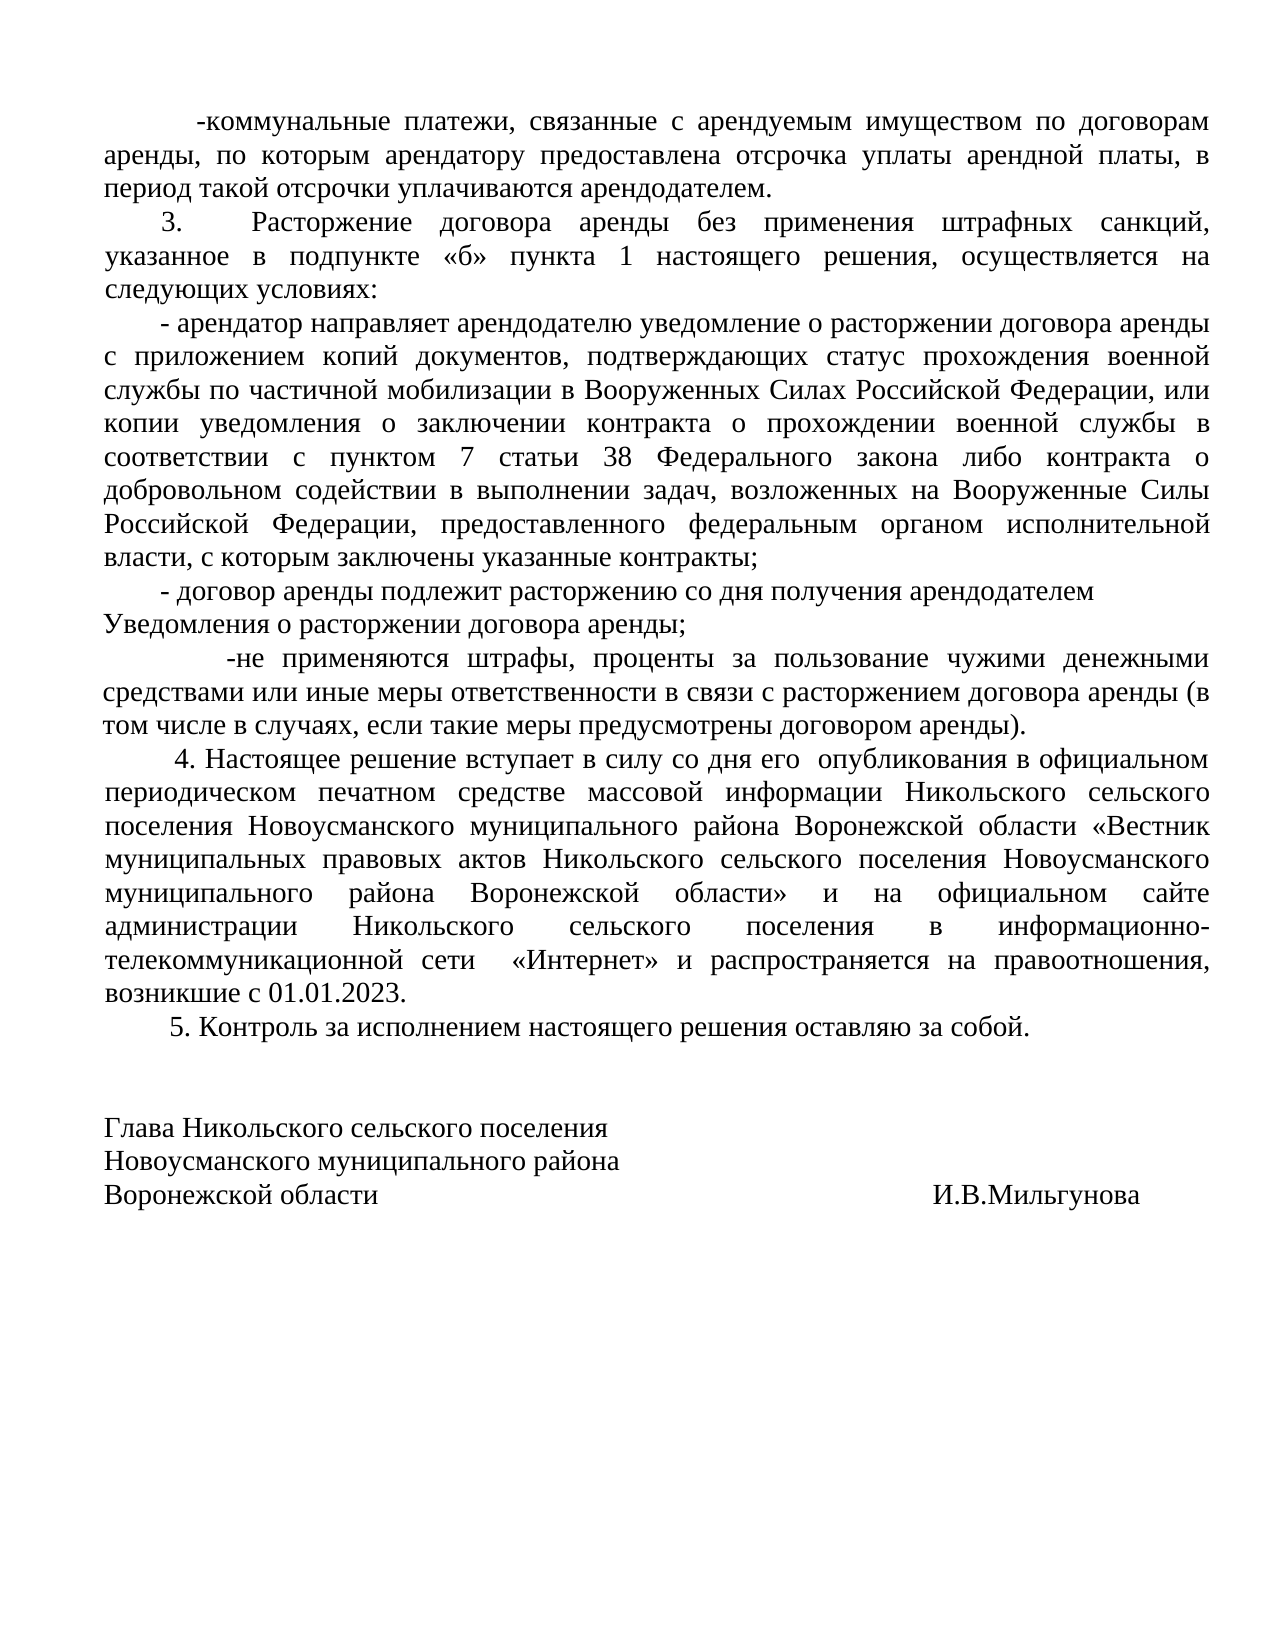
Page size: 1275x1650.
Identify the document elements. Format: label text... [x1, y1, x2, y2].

text 5. Контроль за исполнением настоящего решения оставляю за собой. [103, 1009, 1211, 1043]
text Новоусманского муниципального района [103, 1143, 1211, 1177]
list Расторжение договора аренды без применения штрафных санкций, указанное в подпункте «б» пункта 1 настоящего решения, осуществляется на следующих условиях: [104, 204, 1211, 305]
text - договор аренды подлежит расторжению со дня получения арендодателем [103, 573, 1211, 607]
text 4. Настоящее решение вступает в силу со дня его опубликования в официальном периодическом печатном средстве массовой информации Никольского сельского поселения Новоусманского муниципального района Воронежской области «Вестник муниципальных правовых актов Никольского сельского поселения Новоусманского муниципального района Воронежской области» и на официальном сайте администрации Никольского сельского поселения в информационно-телекоммуникационной сети «Интернет» и распространяется на правоотношения, возникшие с 01.01.2023. [103, 741, 1211, 1009]
text -коммунальные платежи, связанные с арендуемым имуществом по договорам аренды, по которым арендатору предоставлена отсрочка уплаты арендной платы, в период такой отсрочки уплачиваются арендодателем. [102, 103, 1211, 204]
text Уведомления о расторжении договора аренды; [102, 607, 1211, 640]
text -не применяются штрафы, проценты за пользование чужими денежными средствами или иные меры ответственности в связи с расторжением договора аренды (в том числе в случаях, если такие меры предусмотрены договором аренды). [102, 640, 1211, 741]
text Глава Никольского сельского поселения [103, 1110, 1211, 1143]
text Воронежской области И.В.Мильгунова [103, 1177, 1211, 1210]
text - арендатор направляет арендодателю уведомление о расторжении договора аренды с приложением копий документов, подтверждающих статус прохождения военной службы по частичной мобилизации в Вооруженных Силах Российской Федерации, или копии уведомления о заключении контракта о прохождении военной службы в соответствии с пунктом 7 статьи 38 Федерального закона либо контракта о добровольном содействии в выполнении задач, возложенных на Вооруженные Силы Российской Федерации, предоставленного федеральным органом исполнительной власти, с которым заключены указанные контракты; [103, 305, 1211, 573]
